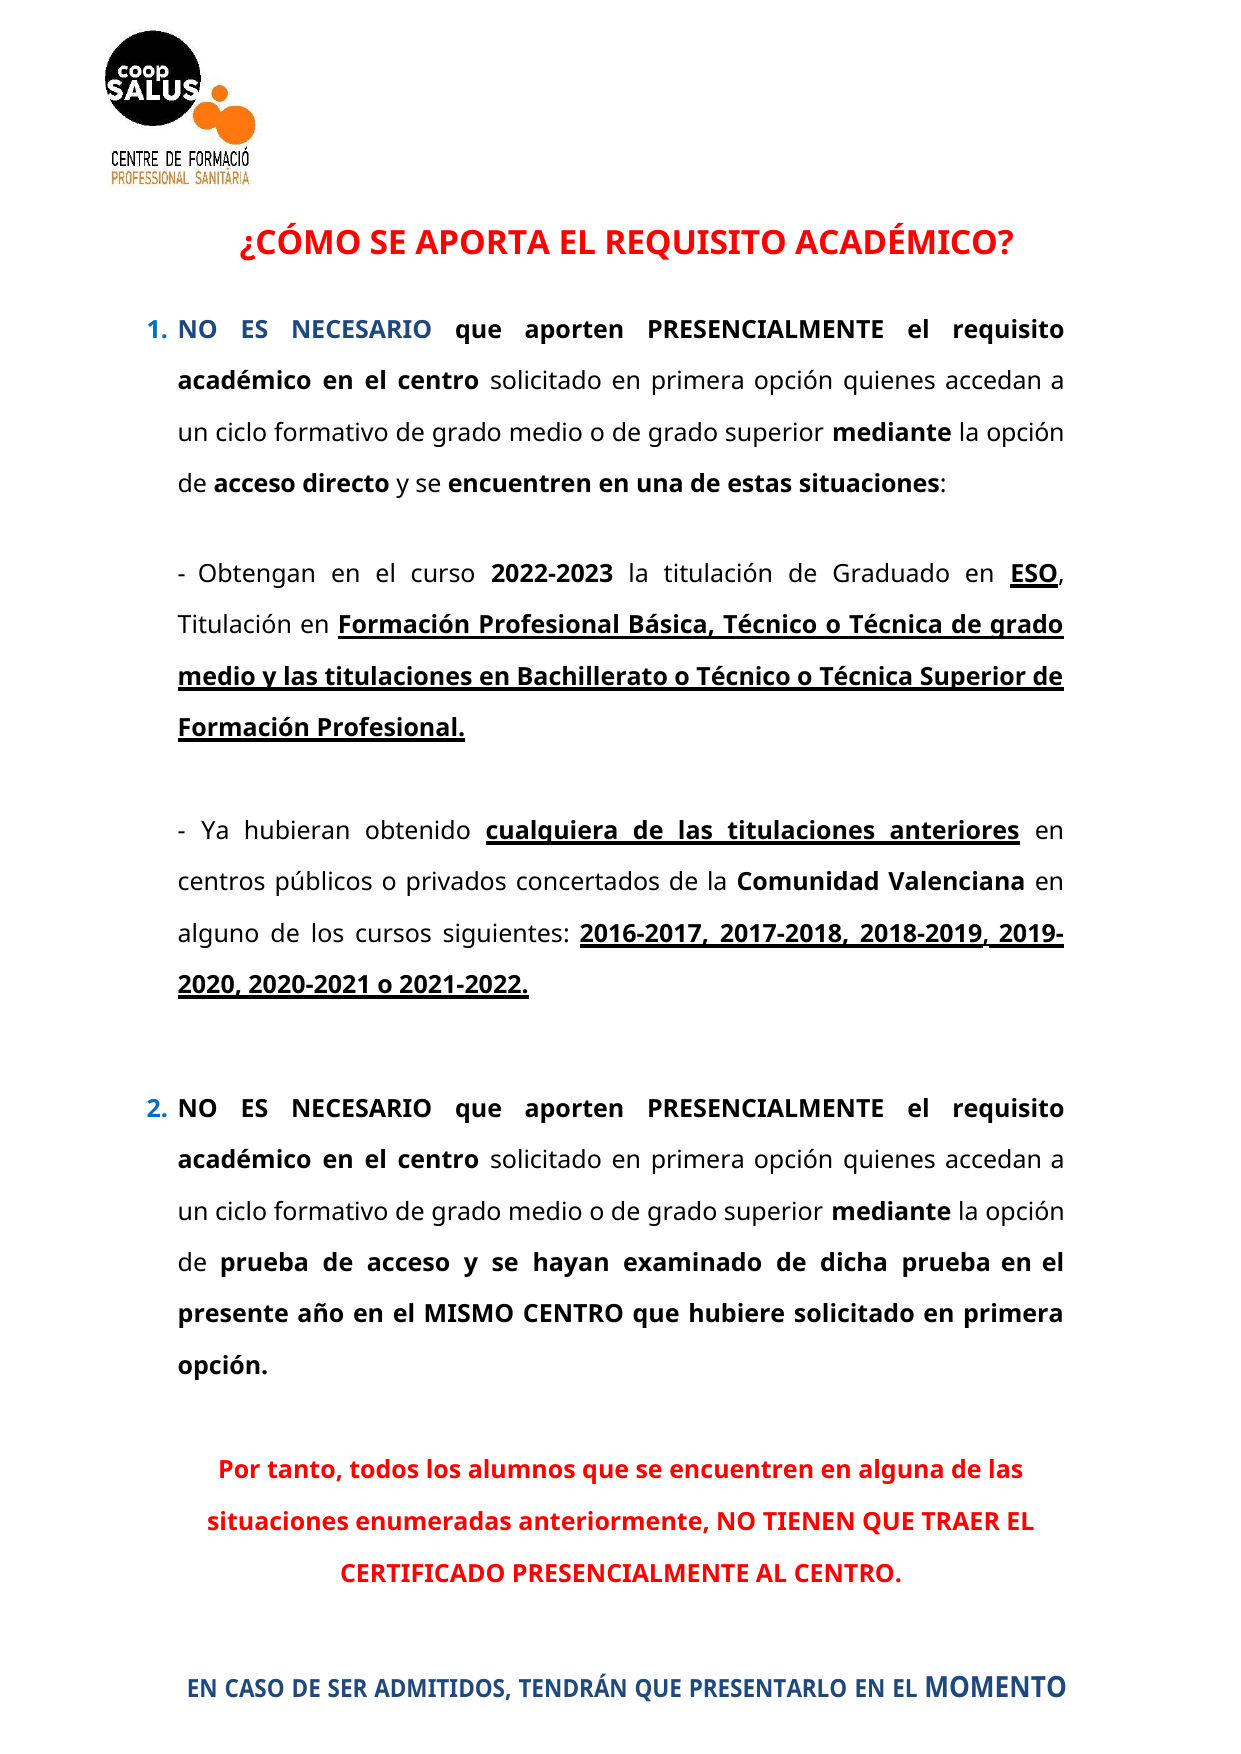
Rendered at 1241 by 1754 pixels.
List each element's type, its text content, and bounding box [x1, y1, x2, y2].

list NO ES NECESARIO que aporten PRESENCIALMENTE el requisito académico en el centro solicitado en primera opción quienes accedan a un ciclo formativo de grado medio o de grado superior mediante la opción de prueba de acceso y se hayan examinado de dicha prueba en el presente año en el MISMO CENTRO que hubiere solicitado en primera opción. [146, 1091, 1065, 1382]
text Por tanto, todos los alumnos que se encuentren en alguna de las situaciones enumeradas anteriormente, NO TIENEN QUE TRAER EL CERTIFICADO PRESENCIALMENTE AL CENTRO. [177, 1452, 1064, 1589]
list Obtengan en el curso 2022-2023 la titulación de Graduado en ESO, Titulación en Formación Profesional Básica, Técnico o Técnica de grado medio y las titulaciones en Bachillerato o Técnico o Técnica Superior de Formación Profesional. [177, 556, 1064, 687]
title ¿CÓMO SE APORTA EL REQUISITO ACADÉMICO? [179, 219, 1074, 264]
picture [104, 29, 264, 193]
list Ya hubieran obtenido cualquiera de las titulaciones anteriores en centros públicos o privados concertados de la Comunidad Valenciana en alguno de los cursos siguientes: 2016-2017, 2017-2018, 2018-2019, 2019-2020, 2020-2021 o 2021-2022. [177, 813, 1064, 1001]
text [179, 1666, 1074, 1706]
list NO ES NECESARIO que aporten PRESENCIALMENTE el requisito académico en el centro solicitado en primera opción quienes accedan a un ciclo formativo de grado medio o de grado superior mediante la opción de acceso directo y se encuentren en una de estas situaciones: [146, 312, 1065, 500]
list Obtengan en el curso 2022-2023 la titulación de Graduado en ESO, Titulación en Formación Profesional Básica, Técnico o Técnica de grado medio y las titulaciones en Bachillerato o Técnico o Técnica Superior de Formación Profesional. [177, 688, 1064, 744]
